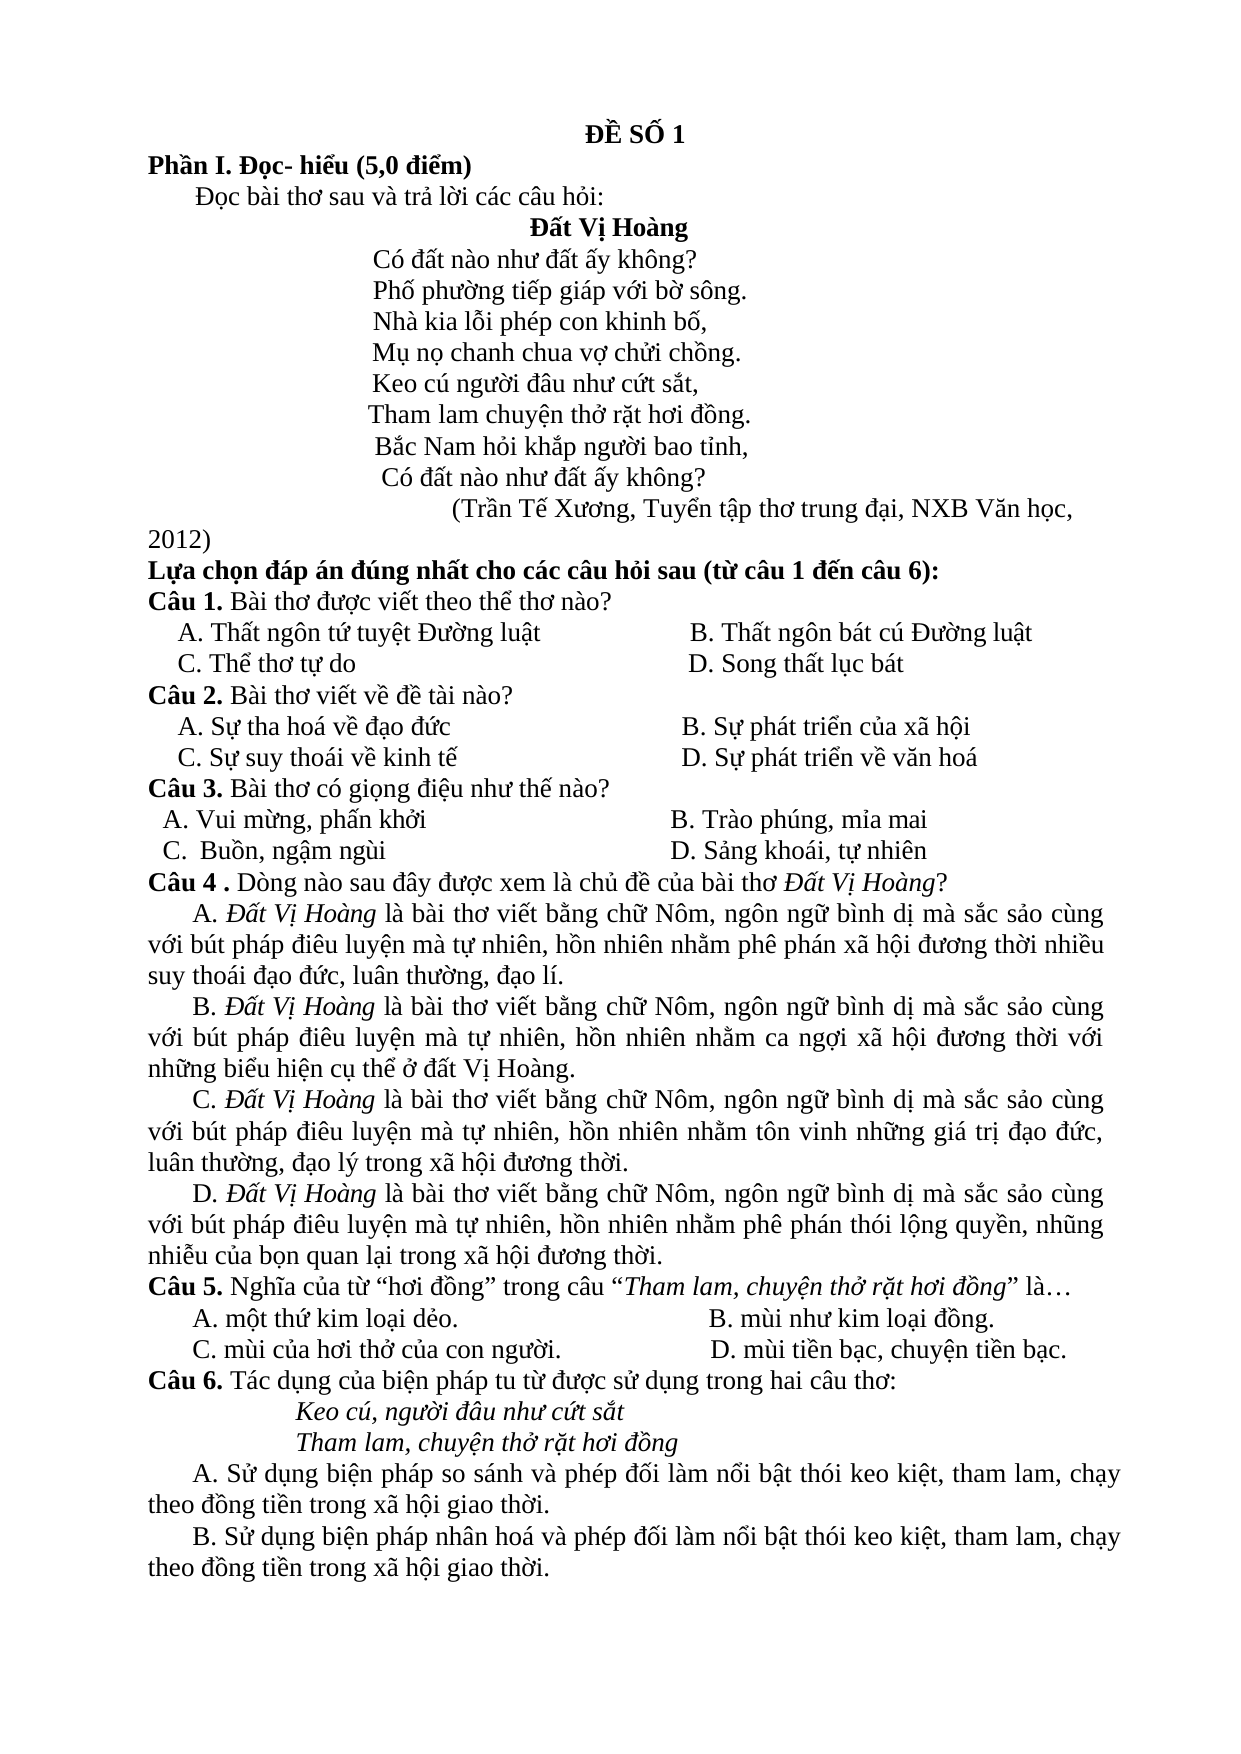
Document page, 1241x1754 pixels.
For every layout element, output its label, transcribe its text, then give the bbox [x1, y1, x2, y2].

text Tham lam chuyện thở rặt hơi đồng. [148, 398, 1122, 429]
text Câu 2. Bài thơ viết về đề tài nào? [148, 679, 1122, 710]
text C. Buồn, ngậm ngùi D. Sảng khoái, tự nhiên [148, 834, 1122, 866]
text Nhà kia lỗi phép con khinh bố, [148, 305, 1122, 336]
text C. Đất Vị Hoàng là bài thơ viết bằng chữ Nôm, ngôn ngữ bình dị mà sắc sảo cùng với bút pháp điêu luyện mà tự nhiên, hồn nhiên nhằm tôn vinh những giá trị đạo đức, luân thường, đạo lý trong xã hội đương thời. [148, 1084, 1105, 1177]
text C. Sự suy thoái về kinh tế D. Sự phát triển về văn hoá [148, 741, 1122, 772]
text Mụ nọ chanh chua vợ chửi chồng. [148, 336, 1122, 367]
text A. Thất ngôn tứ tuyệt Đường luật B. Thất ngôn bát cú Đường luật [148, 616, 1122, 648]
text Lựa chọn đáp án đúng nhất cho các câu hỏi sau (từ câu 1 đến câu 6): [148, 554, 1122, 585]
text Câu 3. Bài thơ có giọng điệu như thế nào? [148, 772, 1122, 803]
text A. Vui mừng, phấn khởi B. Trào phúng, mỉa mai [148, 803, 1122, 834]
text Tham lam, chuyện thở rặt hơi đồng [148, 1426, 1122, 1457]
text Phố phường tiếp giáp với bờ sông. [148, 274, 1122, 305]
text Đọc bài thơ sau và trả lời các câu hỏi: [148, 180, 1122, 212]
text Câu 1. Bài thơ được viết theo thể thơ nào? [148, 585, 1122, 616]
text B. Đất Vị Hoàng là bài thơ viết bằng chữ Nôm, ngôn ngữ bình dị mà sắc sảo cùng với bút pháp điêu luyện mà tự nhiên, hồn nhiên nhằm ca ngợi xã hội đương thời với những biểu hiện cụ thể ở đất Vị Hoàng. [148, 990, 1105, 1084]
text Câu 4 . Dòng nào sau đây được xem là chủ đề của bài thơ Đất Vị Hoàng? [148, 866, 1122, 897]
text C. mùi của hơi thở của con người. D. mùi tiền bạc, chuyện tiền bạc. [148, 1333, 1122, 1364]
text Bắc Nam hỏi khắp người bao tỉnh, [148, 429, 1122, 461]
text Câu 5. Nghĩa của từ “hơi đồng” trong câu “Tham lam, chuyện thở rặt hơi đồng” là… [148, 1271, 1122, 1302]
text C. Thể thơ tự do D. Song thất lục bát [148, 648, 1122, 679]
text B. Sử dụng biện pháp nhân hoá và phép đối làm nổi bật thói keo kiệt, tham lam, chạy theo đồng tiền trong xã hội giao thời. [148, 1520, 1122, 1582]
text A. Sử dụng biện pháp so sánh và phép đối làm nổi bật thói keo kiệt, tham lam, chạy theo đồng tiền trong xã hội giao thời. [148, 1457, 1122, 1520]
text ĐỀ SỐ 1 [148, 118, 1122, 149]
text Phần I. Đọc- hiểu (5,0 điểm) [148, 149, 1122, 180]
text Có đất nào như đất ấy không? [148, 461, 1122, 492]
text Keo cú người đâu như cứt sắt, [148, 367, 1122, 398]
text Câu 6. Tác dụng của biện pháp tu từ được sử dụng trong hai câu thơ: [148, 1364, 1122, 1395]
text (Trần Tế Xương, Tuyển tập thơ trung đại, NXB Văn học, 2012) [148, 492, 1122, 554]
text A. một thứ kim loại dẻo. B. mùi như kim loại đồng. [148, 1302, 1122, 1333]
text Keo cú, người đâu như cứt sắt [148, 1395, 1122, 1426]
text Có đất nào như đất ấy không? [148, 243, 1122, 274]
text D. Đất Vị Hoàng là bài thơ viết bằng chữ Nôm, ngôn ngữ bình dị mà sắc sảo cùng với bút pháp điêu luyện mà tự nhiên, hồn nhiên nhằm phê phán thói lộng quyền, nhũng nhiễu của bọn quan lại trong xã hội đương thời. [148, 1177, 1105, 1271]
text Đất Vị Hoàng [148, 212, 1122, 243]
text A. Sự tha hoá về đạo đức B. Sự phát triển của xã hội [148, 710, 1122, 741]
text A. Đất Vị Hoàng là bài thơ viết bằng chữ Nôm, ngôn ngữ bình dị mà sắc sảo cùng với bút pháp điêu luyện mà tự nhiên, hồn nhiên nhằm phê phán xã hội đương thời nhiều suy thoái đạo đức, luân thường, đạo lí. [148, 897, 1105, 990]
